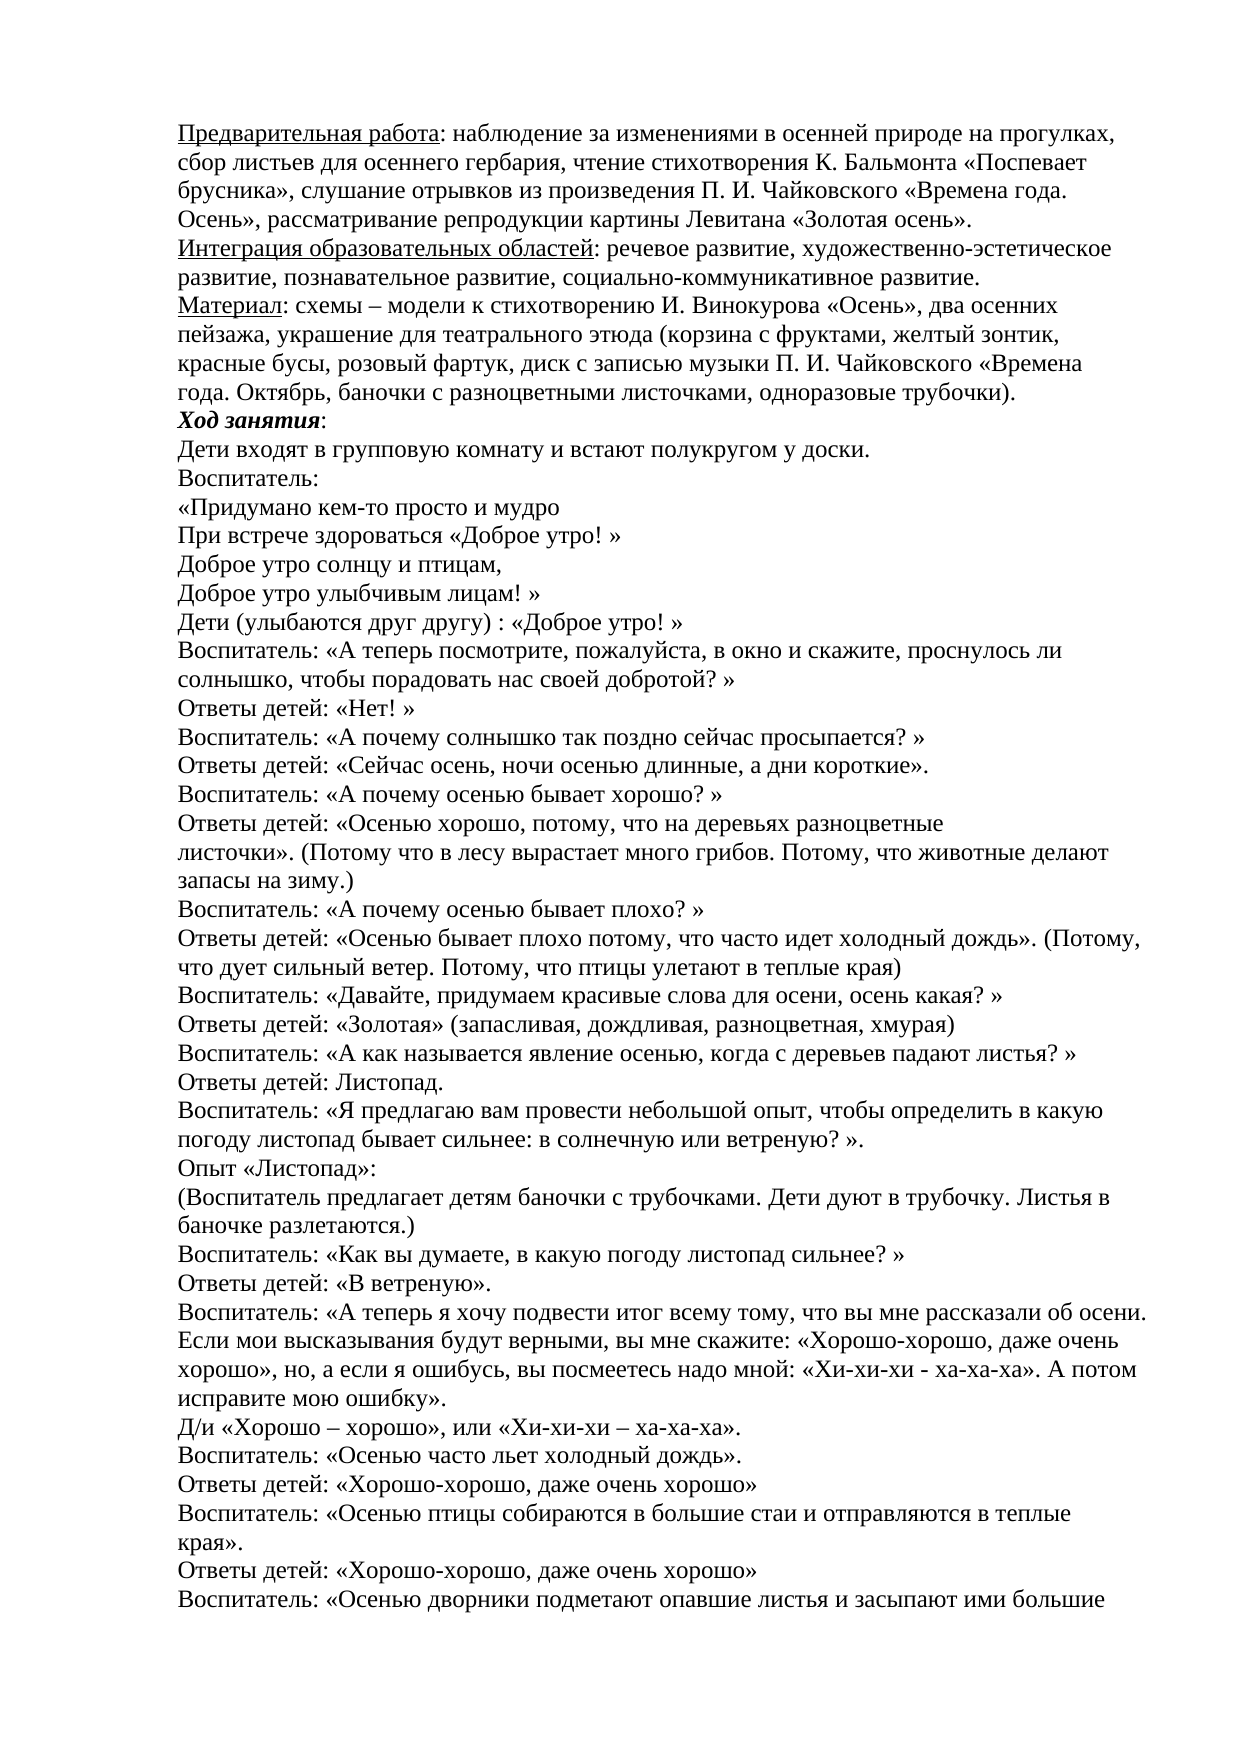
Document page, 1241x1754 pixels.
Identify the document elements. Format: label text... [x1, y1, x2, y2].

text Дети входят в групповую комнату и встают полукругом у доски. Воспитатель: «Придумано кем-то просто и мудро При встрече здороваться «Доброе утро! » Доброе утро солнцу и птицам, Доброе утро улыбчивым лицам! » Дети (улыбаются друг другу) : «Доброе утро! » [177, 434, 1152, 636]
text Ход занятия: [177, 406, 1152, 434]
text Предварительная работа: наблюдение за изменениями в осенней природе на прогулках, сбор листьев для осеннего гербария, чтение стихотворения К. Бальмонта «Поспевает брусника», слушание отрывков из произведения П. И. Чайковского «Времена года. Осень», рассматривание репродукции картины Левитана «Золотая осень». [177, 118, 1152, 233]
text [177, 779, 1152, 1613]
text Интеграция образовательных областей: речевое развитие, художественно-эстетическое развитие, познавательное развитие, социально-коммуникативное развитие. [177, 233, 1152, 291]
text Воспитатель: «А теперь посмотрите, пожалуйста, в окно и скажите, проснулось ли солнышко, чтобы порадовать нас своей добротой? » Ответы детей: «Нет! » Воспитатель: «А почему солнышко так поздно сейчас просыпается? » Ответы детей: «Сейчас осень, ночи осенью длинные, а дни короткие». [177, 636, 1152, 779]
text Материал: схемы – модели к стихотворению И. Винокурова «Осень», два осенних пейзажа, украшение для театрального этюда (корзина с фруктами, желтый зонтик, красные бусы, розовый фартук, диск с записью музыки П. И. Чайковского «Времена года. Октябрь, баночки с разноцветными листочками, одноразовые трубочки). [177, 291, 1152, 406]
